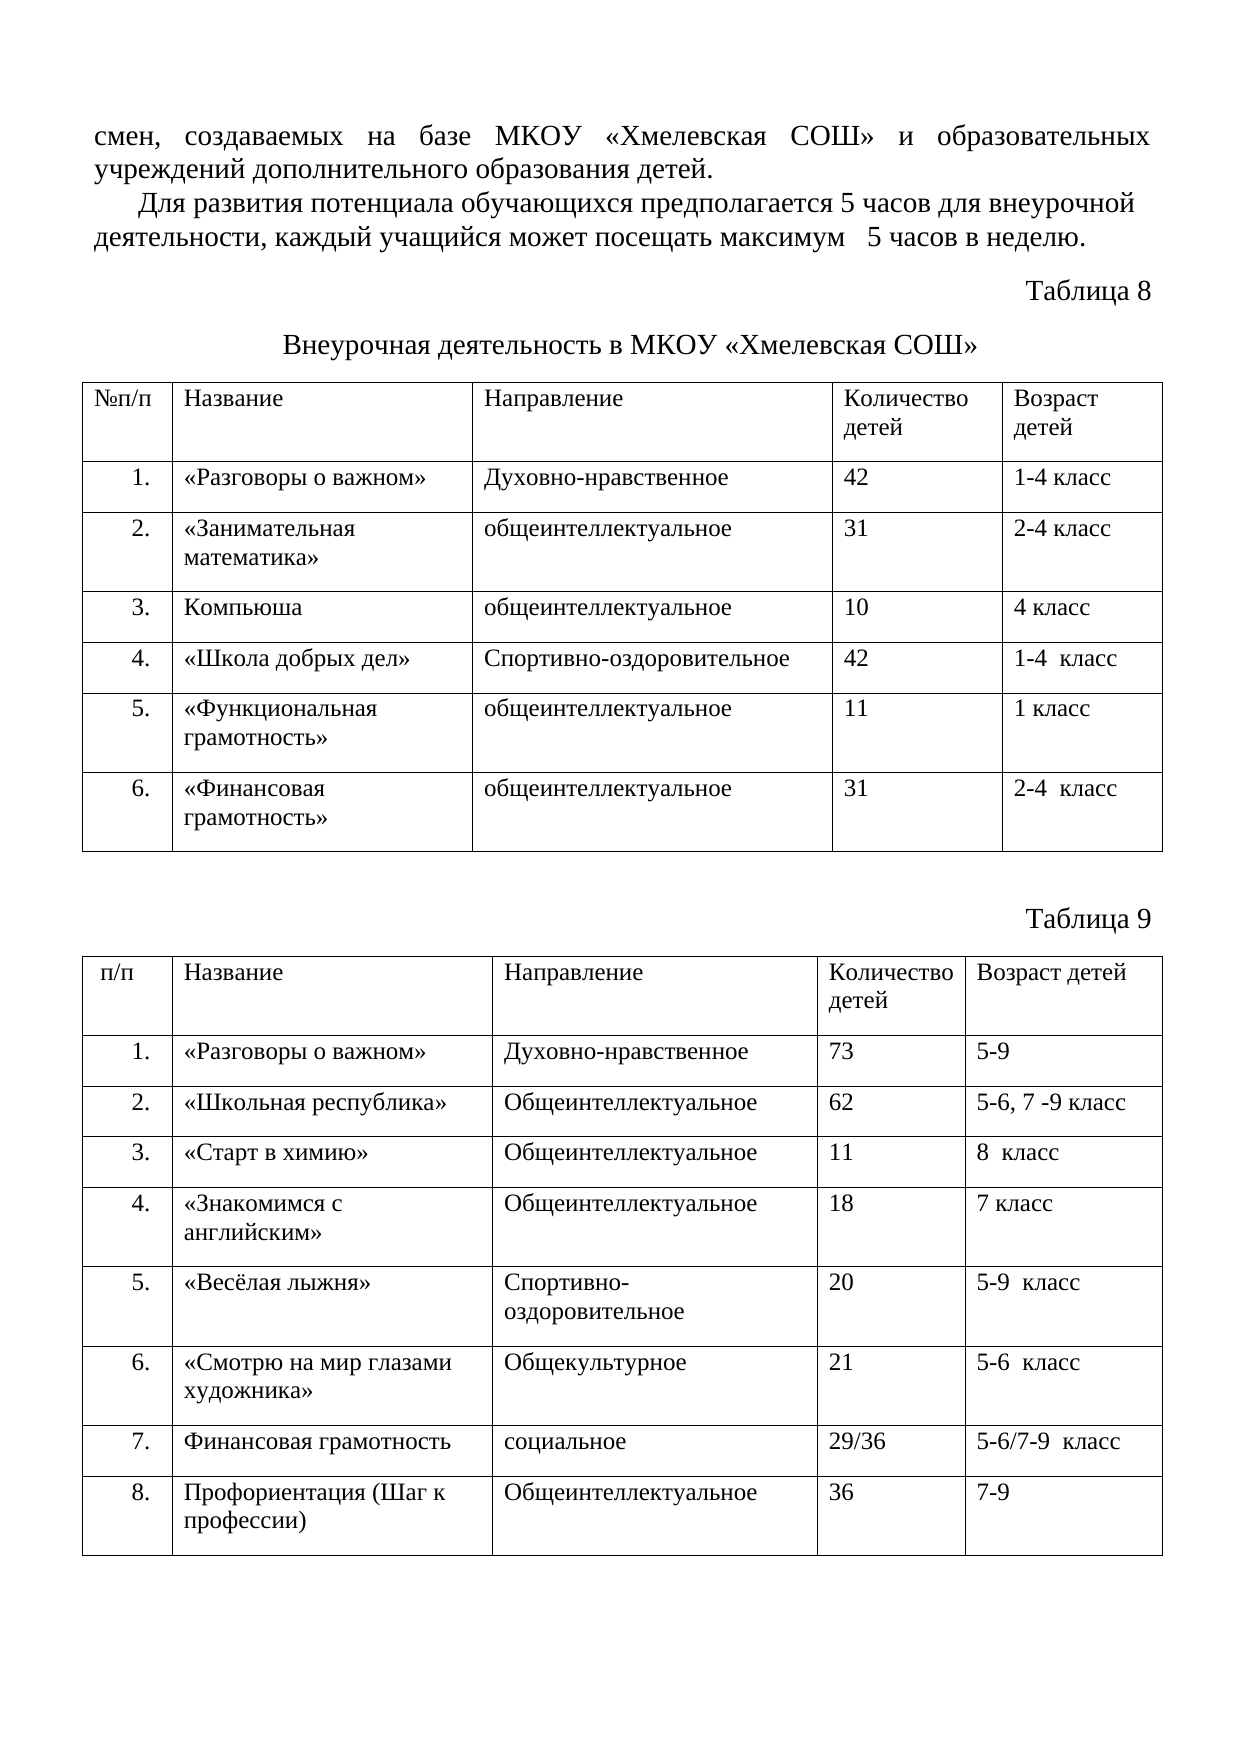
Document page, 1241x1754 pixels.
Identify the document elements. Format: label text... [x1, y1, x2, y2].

table_header п/п [83, 957, 172, 1035]
table_cell 31 [833, 513, 1002, 591]
table_header №п/п [83, 383, 172, 461]
table_header Количество детей [818, 957, 965, 1035]
table_header Направление [493, 957, 817, 1035]
table_cell Общекультурное [493, 1347, 817, 1425]
table_cell Финансовая грамотность [173, 1426, 492, 1476]
table_cell [83, 1426, 172, 1476]
table_cell 5-9 [966, 1036, 1162, 1086]
table_cell [83, 1188, 172, 1266]
table_cell [83, 1347, 172, 1425]
table_cell 36 [818, 1477, 965, 1555]
table_cell Профориентация (Шаг к профессии) [173, 1477, 492, 1555]
table_cell Спортивно-оздоровительное [493, 1267, 817, 1346]
table_cell 1 класс [1003, 694, 1162, 772]
table_cell 42 [833, 462, 1002, 512]
table_cell «Смотрю на мир глазами художника» [173, 1347, 492, 1425]
table_cell «Функциональная грамотность» [173, 694, 472, 772]
table_cell [83, 773, 172, 851]
table_cell 73 [818, 1036, 965, 1086]
table_cell Духовно-нравственное [493, 1036, 817, 1086]
table_cell 7-9 [966, 1477, 1162, 1555]
table_cell «Занимательная математика» [173, 513, 472, 591]
table_cell «Школа добрых дел» [173, 643, 472, 692]
table_cell [83, 592, 172, 642]
table_cell Компьюша [173, 592, 472, 642]
table_cell 5-6, 7 -9 класс [966, 1087, 1162, 1136]
table_cell [83, 462, 172, 512]
table_cell Общеинтеллектуальное [493, 1137, 817, 1187]
table_cell «Финансовая грамотность» [173, 773, 472, 851]
text Таблица 8 [94, 273, 1152, 307]
table_cell общеинтеллектуальное [473, 773, 832, 851]
table_cell «Разговоры о важном» [173, 462, 472, 512]
table_cell Общеинтеллектуальное [493, 1188, 817, 1266]
table_cell [83, 513, 172, 591]
table_cell 10 [833, 592, 1002, 642]
table_cell 31 [833, 773, 1002, 851]
table_cell Общеинтеллектуальное [493, 1477, 817, 1555]
table_cell «Весёлая лыжня» [173, 1267, 492, 1346]
table_cell [83, 1137, 172, 1187]
table_cell [83, 1036, 172, 1086]
table_cell общеинтеллектуальное [473, 694, 832, 772]
text Для развития потенциала обучающихся предполагается 5 часов для внеурочной деятельности, каждый учащийся может посещать максимум 5 часов в неделю. [94, 185, 1152, 252]
table_cell [83, 694, 172, 772]
table_cell 21 [818, 1347, 965, 1425]
table_cell 29/36 [818, 1426, 965, 1476]
text Внеурочная деятельность в МКОУ «Хмелевская СОШ» [94, 327, 1152, 361]
table_header Направление [473, 383, 832, 461]
table_cell «Старт в химию» [173, 1137, 492, 1187]
table_cell 4 класс [1003, 592, 1162, 642]
table_cell 18 [818, 1188, 965, 1266]
table_header Название [173, 383, 472, 461]
table_cell [83, 1267, 172, 1346]
table_cell Спортивно-оздоровительное [473, 643, 832, 692]
table_cell 7 класс [966, 1188, 1162, 1266]
table_header Название [173, 957, 492, 1035]
table_cell 20 [818, 1267, 965, 1346]
text Таблица 9 [94, 901, 1152, 935]
table_header Возраст детей [966, 957, 1162, 1035]
table_cell [83, 1477, 172, 1555]
table_cell 42 [833, 643, 1002, 692]
table_cell 62 [818, 1087, 965, 1136]
table_cell 8 класс [966, 1137, 1162, 1187]
table_cell 1-4 класс [1003, 462, 1162, 512]
table_header Возраст детей [1003, 383, 1162, 461]
table_cell 2-4 класс [1003, 773, 1162, 851]
table_cell 1-4 класс [1003, 643, 1162, 692]
table_cell 5-6 класс [966, 1347, 1162, 1425]
table_cell 11 [833, 694, 1002, 772]
table_cell социальное [493, 1426, 817, 1476]
table_cell [83, 1087, 172, 1136]
table_cell «Знакомимся с английским» [173, 1188, 492, 1266]
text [94, 118, 1152, 185]
table_cell 5-6/7-9 класс [966, 1426, 1162, 1476]
table_cell Духовно-нравственное [473, 462, 832, 512]
table_cell [83, 643, 172, 692]
table_cell общеинтеллектуальное [473, 513, 832, 591]
table_header Количество детей [833, 383, 1002, 461]
table_cell общеинтеллектуальное [473, 592, 832, 642]
table_cell 2-4 класс [1003, 513, 1162, 591]
table_cell 5-9 класс [966, 1267, 1162, 1346]
table_cell «Разговоры о важном» [173, 1036, 492, 1086]
table_cell «Школьная республика» [173, 1087, 492, 1136]
table_cell Общеинтеллектуальное [493, 1087, 817, 1136]
table_cell 11 [818, 1137, 965, 1187]
